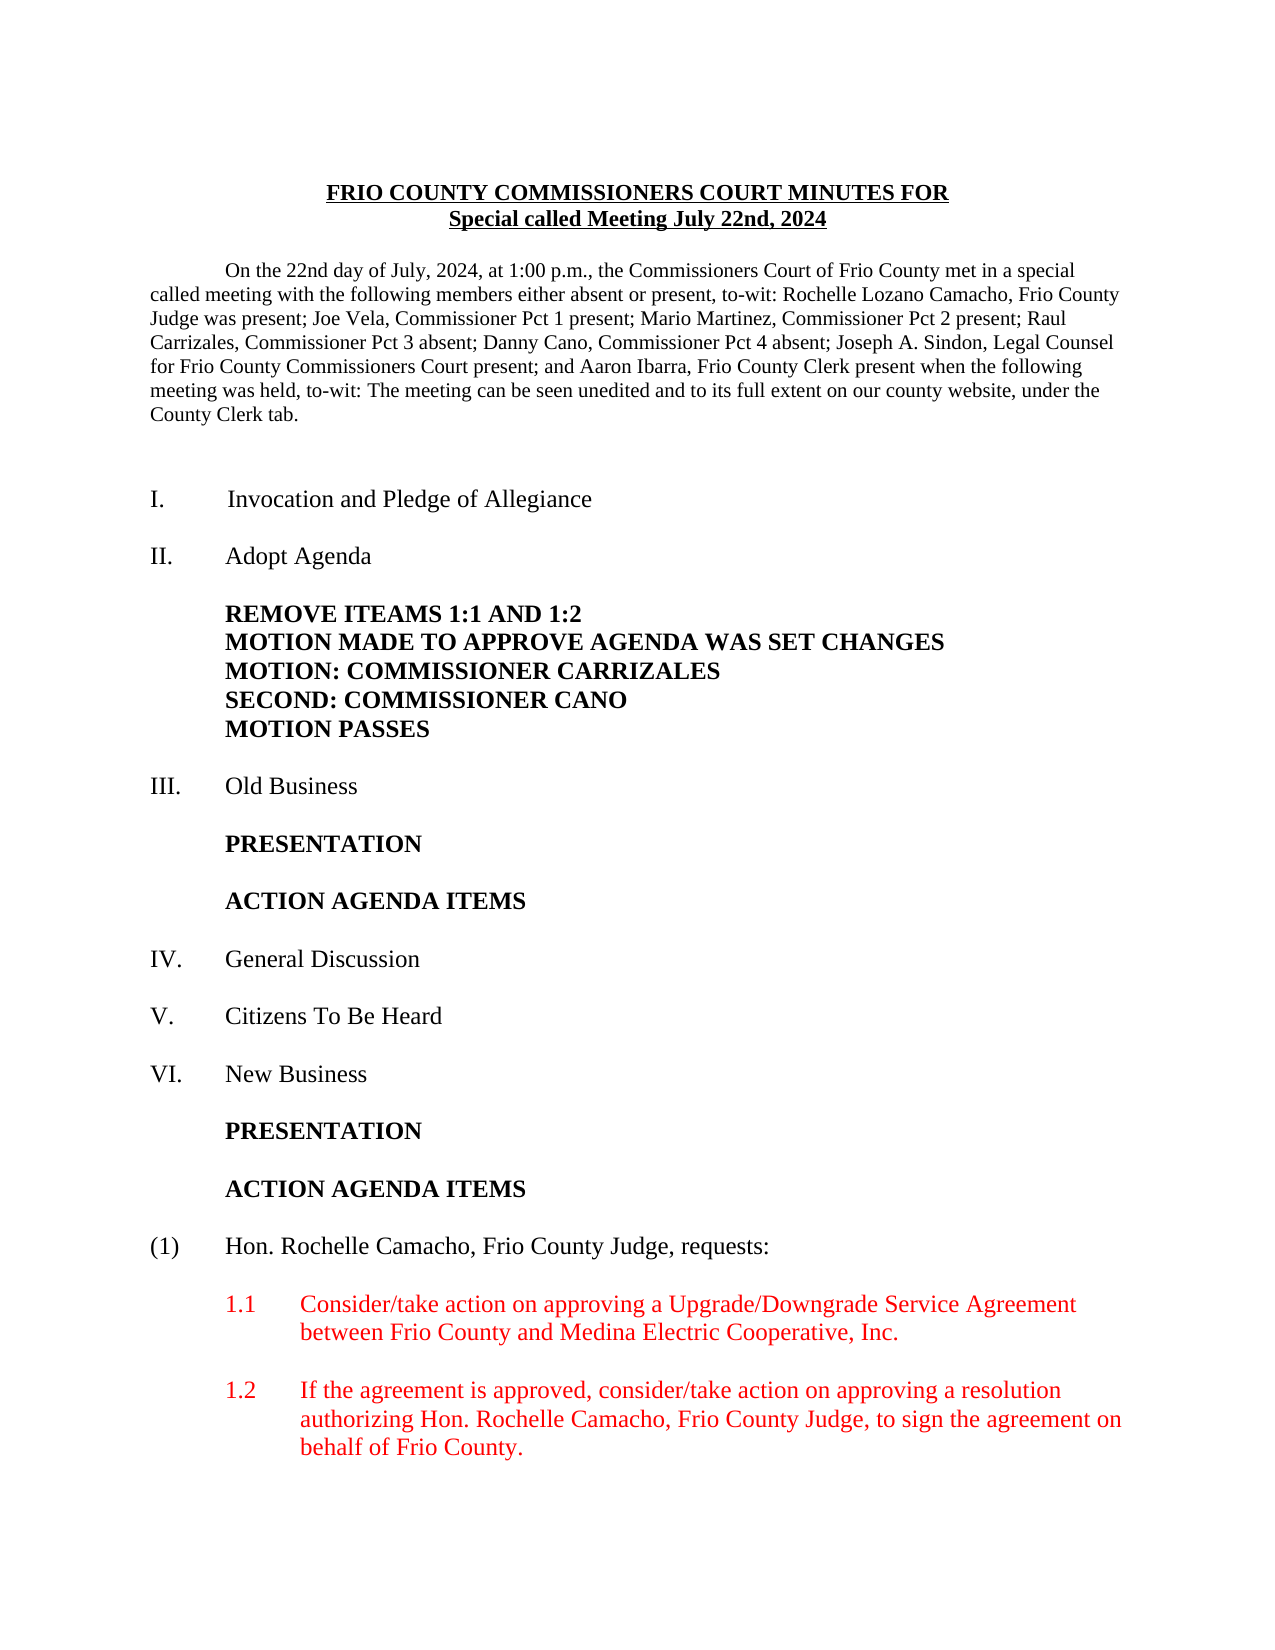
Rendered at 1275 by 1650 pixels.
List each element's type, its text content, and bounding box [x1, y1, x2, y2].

text On the 22nd day of July, 2024, at 1:00 p.m., the Commissioners Court of Frio County met in a special called meeting with the following members either absent or present, to-wit: Rochelle Lozano Camacho, Frio County Judge was present; Joe Vela, Commissioner Pct 1 present; Mario Martinez, Commissioner Pct 2 present; Raul Carrizales, Commissioner Pct 3 absent; Danny Cano, Commissioner Pct 4 absent; Joseph A. Sindon, Legal Counsel for Frio County Commissioners Court present; and Aaron Ibarra, Frio County Clerk present when the following meeting was held, to-wit: The meeting can be seen unedited and to its full extent on our county website, under the County Clerk tab. [150, 258, 1125, 426]
text ACTION AGENDA ITEMS [150, 886, 1125, 915]
text 1.2 If the agreement is approved, consider/take action on approving a resolution authorizing Hon. Rochelle Camacho, Frio County Judge, to sign the agreement on behalf of Frio County. [225, 1375, 1125, 1461]
text IV. General Discussion [150, 944, 1125, 972]
text PRESENTATION [150, 1116, 1125, 1145]
list Consider/take action on approving a Upgrade/Downgrade Service Agreement between Frio County and Medina Electric Cooperative, Inc. [225, 1289, 1125, 1346]
text V. Citizens To Be Heard [150, 1001, 1125, 1030]
text MOTION PASSES [150, 714, 1125, 742]
text VI. New Business [150, 1059, 1125, 1087]
text SECOND: COMMISSIONER CANO [150, 685, 1125, 714]
text MOTION MADE TO APPROVE AGENDA WAS SET CHANGES [150, 627, 1125, 656]
text FRIO COUNTY COMMISSIONERS COURT MINUTES FOR [150, 179, 1125, 205]
text ACTION AGENDA ITEMS [150, 1174, 1125, 1202]
text I. Invocation and Pledge of Allegiance [150, 484, 1125, 512]
text III. Old Business [150, 771, 1125, 800]
text PRESENTATION [150, 829, 1125, 857]
text (1) Hon. Rochelle Camacho, Frio County Judge, requests: [150, 1231, 1125, 1260]
text II. Adopt Agenda [150, 541, 1125, 570]
text REMOVE ITEAMS 1:1 AND 1:2 [150, 599, 1125, 627]
text MOTION: COMMISSIONER CARRIZALES [150, 656, 1125, 685]
text Special called Meeting July 22nd, 2024 [150, 205, 1125, 231]
